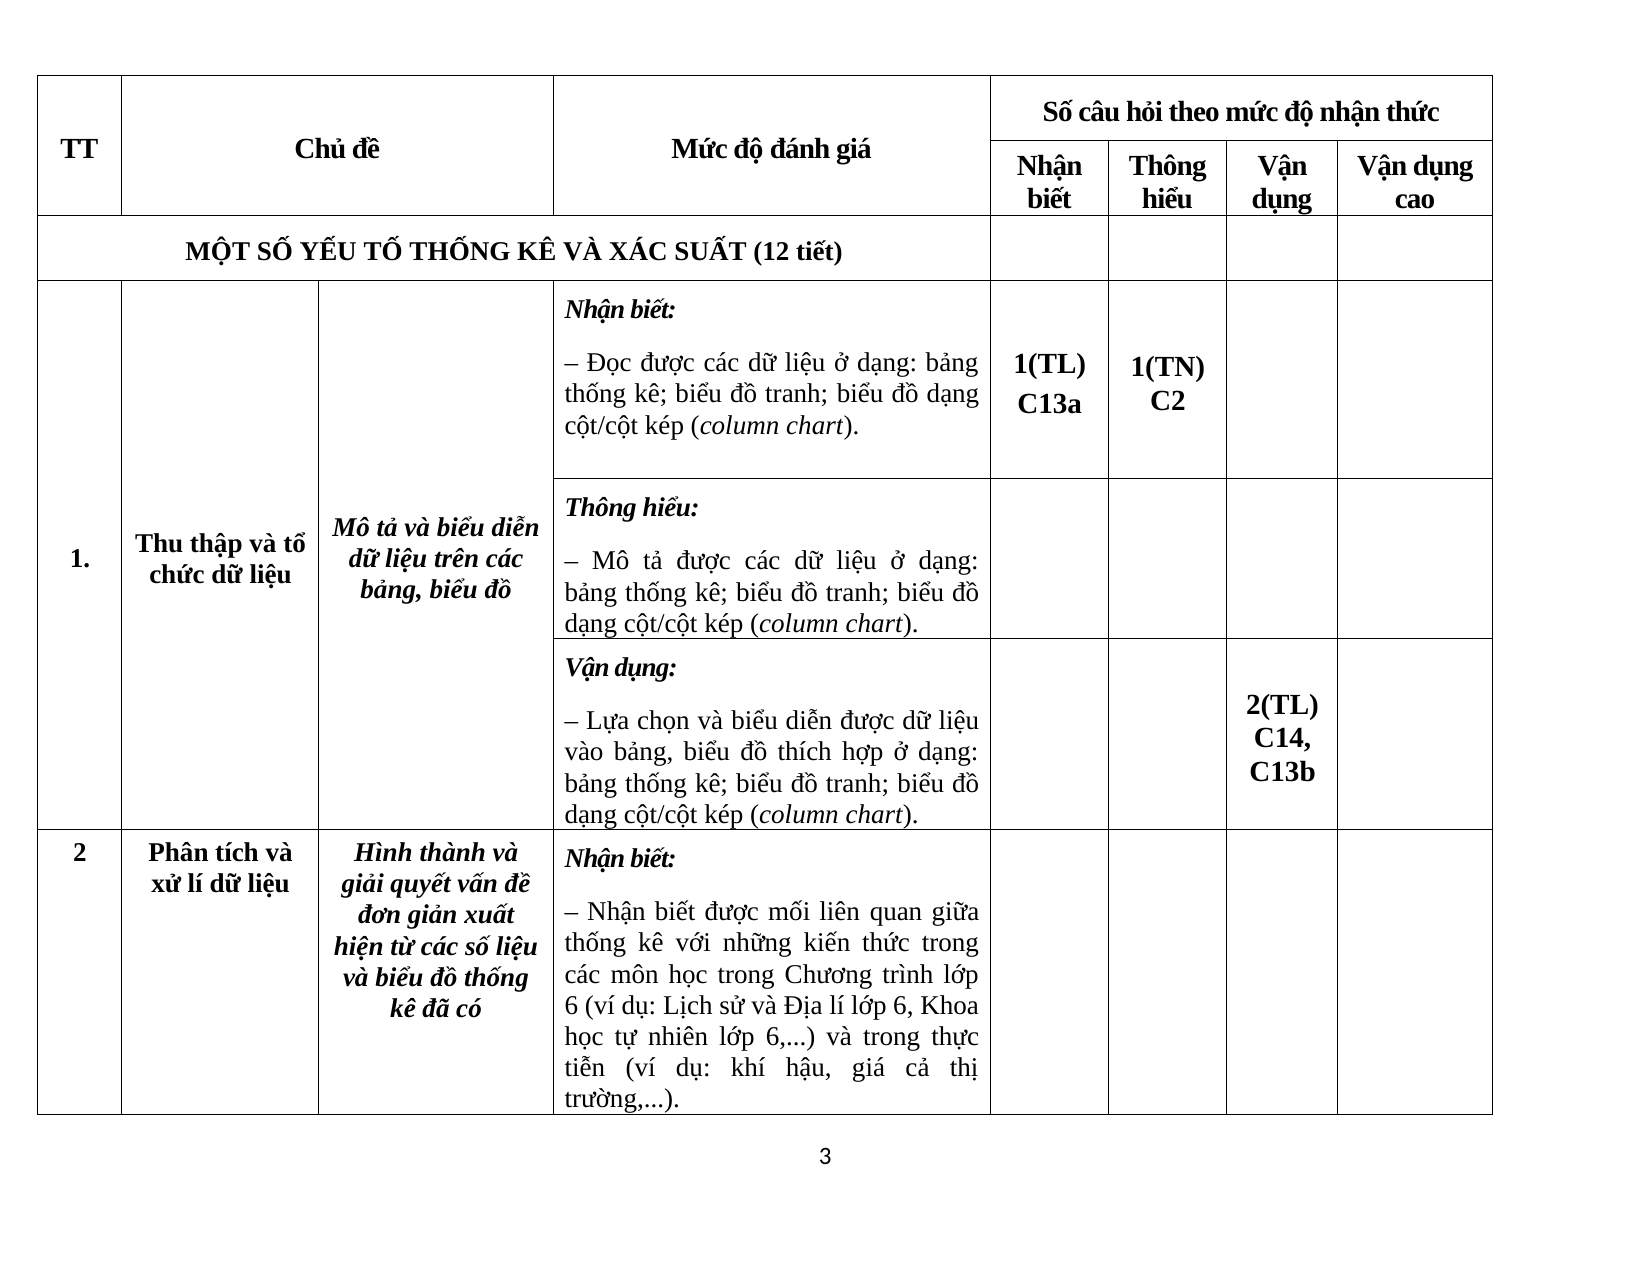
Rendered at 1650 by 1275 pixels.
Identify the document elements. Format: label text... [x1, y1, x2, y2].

table_cell Vận dụng cao [1338, 141, 1492, 215]
table_cell [1338, 830, 1492, 1113]
table_cell [1109, 479, 1226, 638]
table_cell [991, 830, 1108, 1113]
table_cell [1109, 830, 1226, 1113]
table_cell [991, 479, 1108, 638]
table_cell [991, 639, 1108, 829]
table_cell [1227, 479, 1337, 638]
table_header TT [38, 76, 121, 215]
table_cell [991, 216, 1108, 280]
table_cell Nhận biết: – Nhận biết được mối liên quan giữa thống kê với những kiến thức trong các môn học trong Chương trình lớp 6 (ví dụ: Lịch sử và Địa lí lớp 6, Khoa học tự nhiên lớp 6,...) và trong thực tiễn (ví dụ: khí hậu, giá cả thị trường,...). [554, 830, 990, 1113]
table_cell Nhận biết: – Đọc được các dữ liệu ở dạng: bảng thống kê; biểu đồ tranh; biểu đồ dạng cột/cột kép (column chart). [554, 281, 990, 478]
table_cell [1338, 639, 1492, 829]
table_cell Nhận biết [991, 141, 1108, 215]
table_header Số câu hỏi theo mức độ nhận thức [991, 76, 1492, 140]
table_cell 1(TL) C13a [991, 281, 1108, 478]
table_cell 1. [38, 281, 121, 829]
table_header Chủ đề [122, 76, 553, 215]
table_cell [1109, 639, 1226, 829]
table_header Mức độ đánh giá [554, 76, 990, 215]
table_cell [1227, 281, 1337, 478]
table_cell 2 [38, 830, 121, 1113]
table_cell Vận dụng [1227, 141, 1337, 215]
table_cell [1227, 830, 1337, 1113]
table_cell [1338, 216, 1492, 280]
table_cell [1338, 281, 1492, 478]
table_cell [1338, 479, 1492, 638]
table_cell Mô tả và biểu diễn dữ liệu trên các bảng, biểu đồ [319, 281, 553, 829]
table_cell 1(TN) C2 [1109, 281, 1226, 478]
table_cell [1227, 216, 1337, 280]
table_cell MỘT SỐ YẾU TỐ THỐNG KÊ VÀ XÁC SUẤT (12 tiết) [38, 216, 990, 280]
table_cell 2(TL) C14, C13b [1227, 639, 1337, 829]
table_cell Thông hiểu: – Mô tả được các dữ liệu ở dạng: bảng thống kê; biểu đồ tranh; biểu đồ dạng cột/cột kép (column chart). [554, 479, 990, 638]
table_cell Thu thập và tổ chức dữ liệu [122, 281, 318, 829]
table_cell Vận dụng: – Lựa chọn và biểu diễn được dữ liệu vào bảng, biểu đồ thích hợp ở dạng: bảng thống kê; biểu đồ tranh; biểu đồ dạng cột/cột kép (column chart). [554, 639, 990, 829]
table_cell Thông hiểu [1109, 141, 1226, 215]
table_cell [319, 830, 553, 1113]
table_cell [122, 830, 318, 1113]
table_cell [1109, 216, 1226, 280]
